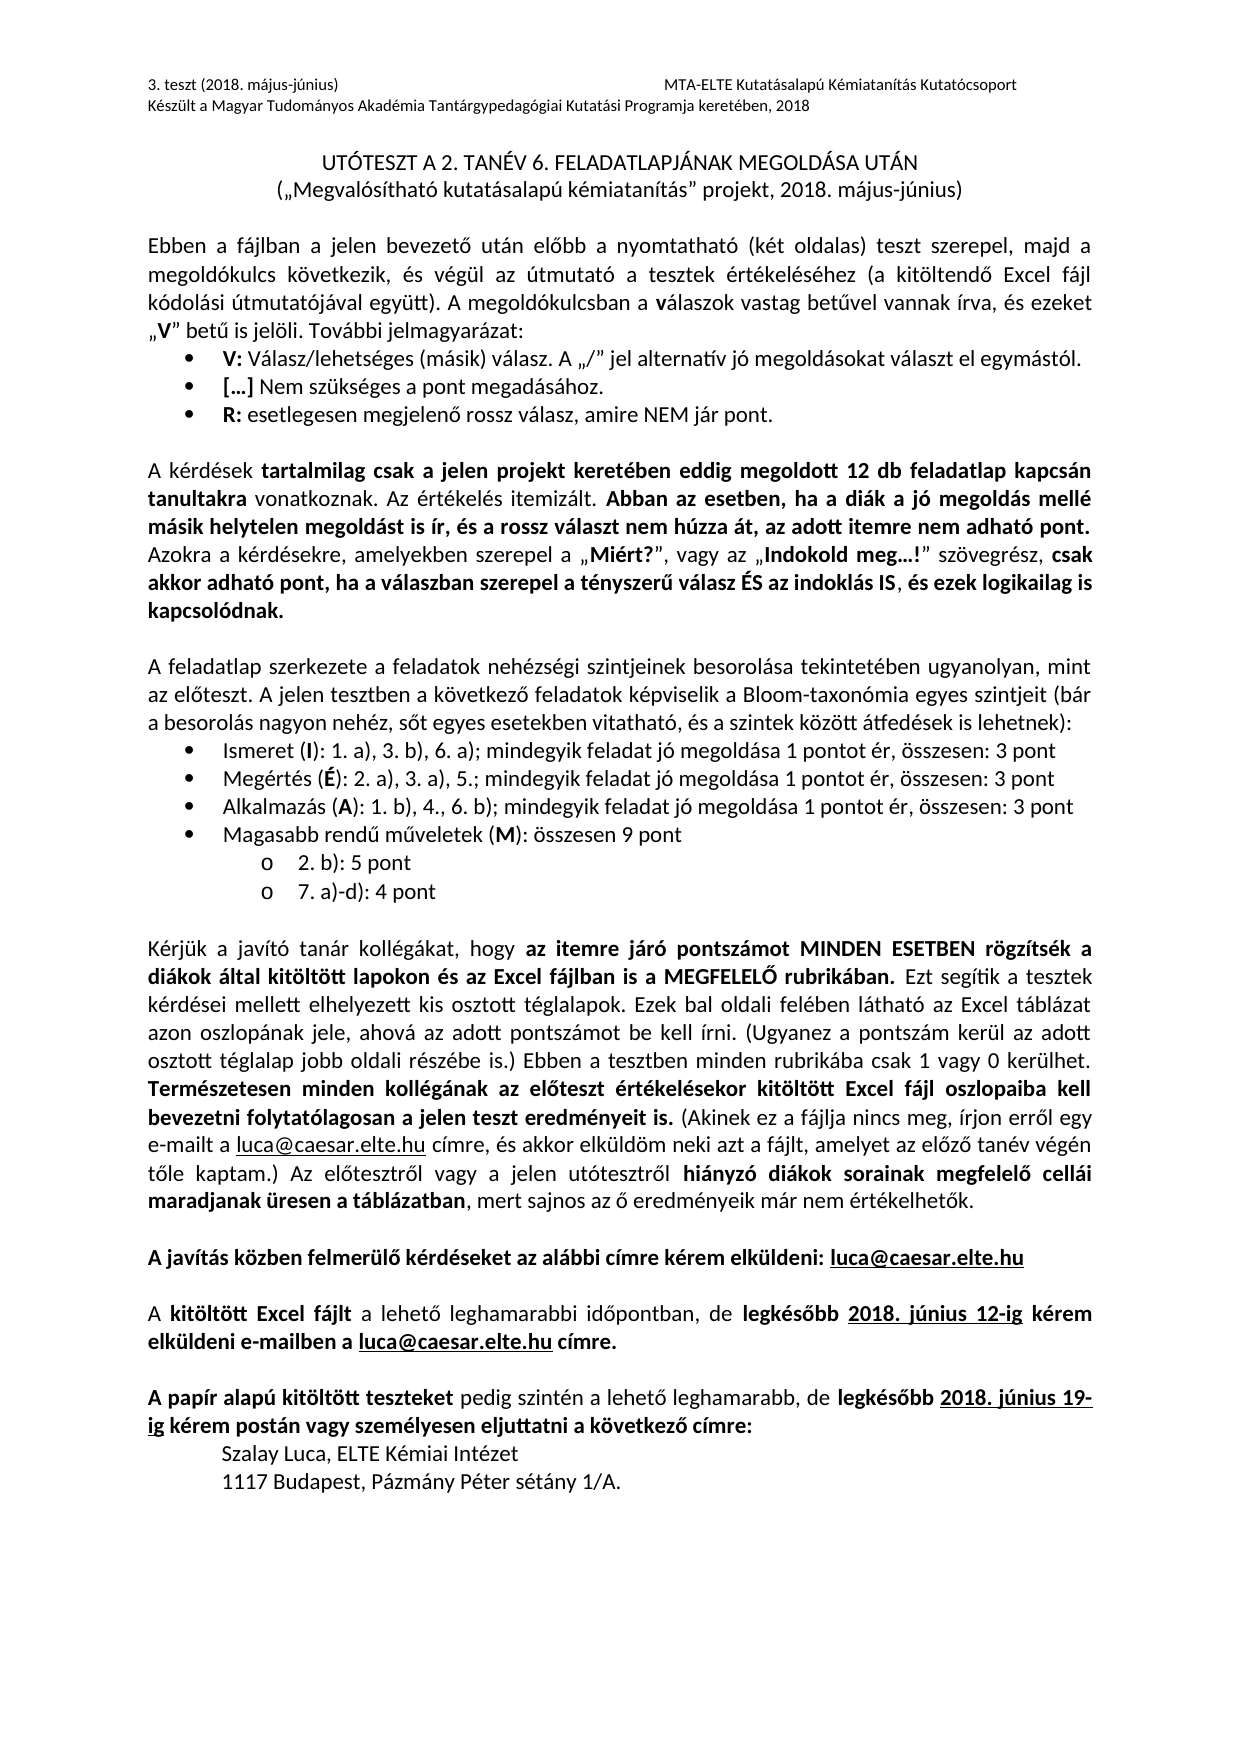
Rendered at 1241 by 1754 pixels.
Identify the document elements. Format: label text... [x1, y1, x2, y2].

list Kérjük a javító tanár kollégákat, hogy az itemre járó pontszámot MINDEN ESETBEN rögzítsék a diákok által kitöltött lapokon és az Excel fájlban is a MEGFELELŐ rubrikában. Ezt segítik a tesztek kérdései mellett elhelyezett kis osztott téglalapok. Ezek bal oldali felében látható az Excel táblázat azon oszlopának jele, ahová az adott pontszámot be kell írni. (Ugyanez a pontszám kerül az adott osztott téglalap jobb oldali részébe is.) Ebben a tesztben minden rubrikába csak 1 vagy 0 kerülhet. Természetesen minden kollégának az előteszt értékelésekor kitöltött Excel fájl oszlopaiba kell bevezetni folytatólagosan a jelen teszt eredményeit is. (Akinek ez a fájlja nincs meg, írjon erről egy e-mailt a luca@caesar.elte.hu címre, és akkor elküldöm neki azt a fájlt, amelyet az előző tanév végén tőle kaptam.) Az előtesztről vagy a jelen utótesztről hiányzó diákok sorainak megfelelő cellái maradjanak üresen a táblázatban, mert sajnos az ő eredményeik már nem értékelhetők. [148, 934, 1093, 1215]
list Megértés (É): 2. a), 3. a), 5.; mindegyik feladat jó megoldása 1 pontot ér, összesen: 3 pont [185, 764, 1093, 792]
text UTÓTESZT A 2. TANÉV 6. FELADATLAPJÁNAK MEGOLDÁSA UTÁN [148, 148, 1093, 176]
list Alkalmazás (A): 1. b), 4., 6. b); mindegyik feladat jó megoldása 1 pontot ér, összesen: 3 pont [185, 792, 1093, 820]
list […] Nem szükséges a pont megadásához. [185, 372, 1093, 400]
list A papír alapú kitöltött teszteket pedig szintén a lehető leghamarabb, de legkésőbb 2018. június 19-ig kérem postán vagy személyesen eljuttatni a következő címre: [148, 1383, 1093, 1439]
list A kérdések tartalmilag csak a jelen projekt keretében eddig megoldott 12 db feladatlap kapcsán tanultakra vonatkoznak. Az értékelés itemizált. Abban az esetben, ha a diák a jó megoldás mellé másik helytelen megoldást is ír, és a rossz választ nem húzza át, az adott itemre nem adható pont. Azokra a kérdésekre, amelyekben szerepel a „Miért?”, vagy az „Indokold meg…!” szövegrész, csak akkor adható pont, ha a válaszban szerepel a tényszerű válasz ÉS az indoklás IS, és ezek logikailag is kapcsolódnak. [148, 456, 1093, 624]
list 7. a)-d): 4 pont [260, 877, 1093, 906]
text Ebben a fájlban a jelen bevezető után előbb a nyomtatható (két oldalas) teszt szerepel, majd a megoldókulcs következik, és végül az útmutató a tesztek értékeléséhez (a kitöltendő Excel fájl kódolási útmutatójával együtt). A megoldókulcsban a válaszok vastag betűvel vannak írva, és ezeket „V” betű is jelöli. További jelmagyarázat: [148, 232, 1093, 344]
text („Megvalósítható kutatásalapú kémiatanítás” projekt, 2018. május-június) [148, 176, 1093, 204]
text Szalay Luca, ELTE Kémiai Intézet 1117 Budapest, Pázmány Péter sétány 1/A. [221, 1439, 1093, 1495]
list Magasabb rendű műveletek (M): összesen 9 pont [185, 820, 1093, 848]
list A javítás közben felmerülő kérdéseket az alábbi címre kérem elküldeni: luca@caesar.elte.hu [148, 1243, 1093, 1271]
text A feladatlap szerkezete a feladatok nehézségi szintjeinek besorolása tekintetében ugyanolyan, mint az előteszt. A jelen tesztben a következő feladatok képviselik a Bloom-taxonómia egyes szintjeit (bár a besorolás nagyon nehéz, sőt egyes esetekben vitatható, és a szintek között átfedések is lehetnek): [148, 652, 1093, 736]
list A kitöltött Excel fájlt a lehető leghamarabbi időpontban, de legkésőbb 2018. június 12-ig kérem elküldeni e-mailben a luca@caesar.elte.hu címre. [148, 1299, 1093, 1355]
list R: esetlegesen megjelenő rossz válasz, amire NEM jár pont. [185, 400, 1093, 428]
list V: Válasz/lehetséges (másik) válasz. A „/” jel alternatív jó megoldásokat választ el egymástól. [185, 344, 1093, 372]
list Ismeret (I): 1. a), 3. b), 6. a); mindegyik feladat jó megoldása 1 pontot ér, összesen: 3 pont [185, 736, 1093, 764]
list 2. b): 5 pont [260, 848, 1093, 877]
